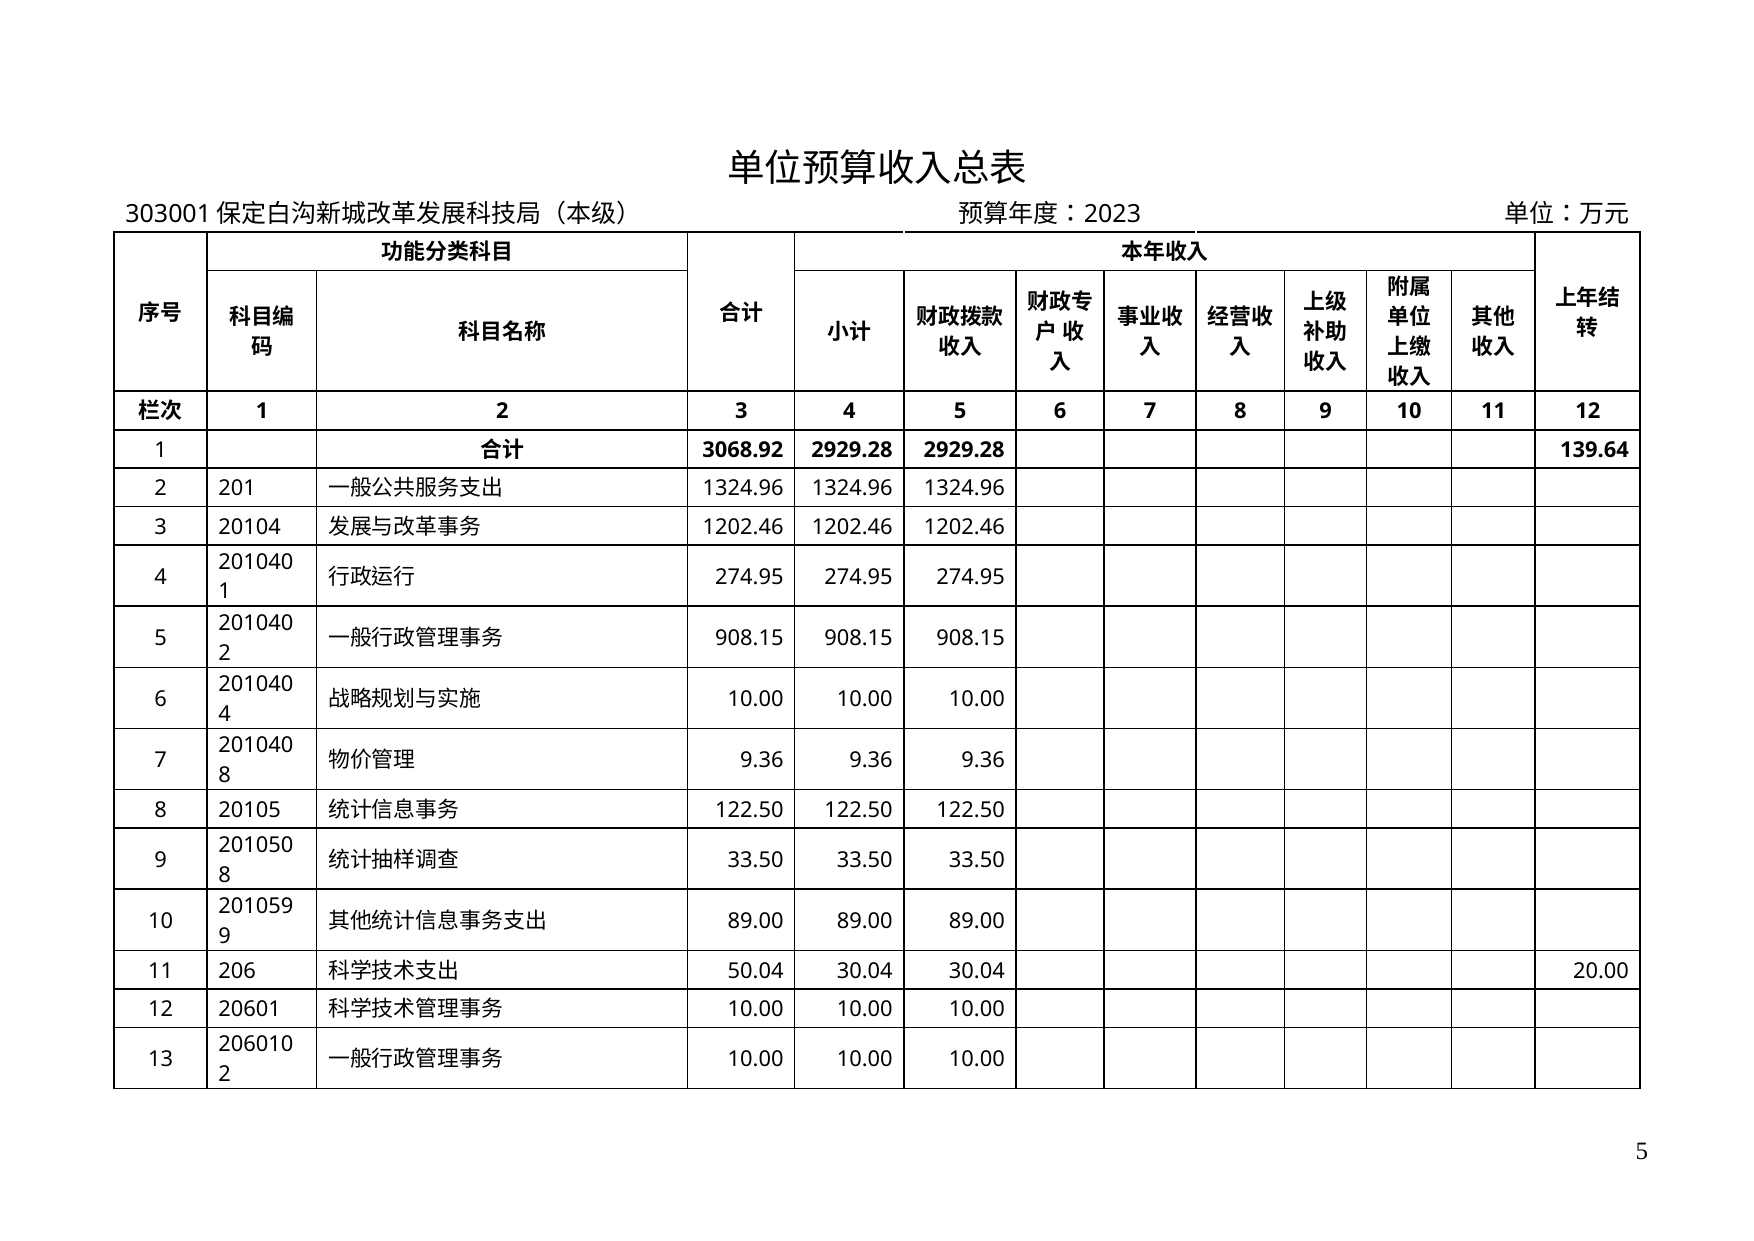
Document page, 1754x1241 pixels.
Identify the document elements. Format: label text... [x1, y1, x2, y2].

table_cell 1202.46 [905, 507, 1015, 544]
table_cell 20601 [208, 990, 316, 1026]
table_cell 物价管理 [317, 729, 687, 789]
table_cell [1367, 790, 1451, 827]
table_cell 10.00 [905, 668, 1015, 728]
table_cell [1536, 790, 1639, 827]
table_cell 8 [1197, 392, 1284, 429]
table_cell 2010404 [208, 668, 316, 728]
text 单位预算收入总表 [106, 142, 1648, 193]
table_cell 科目名称 [317, 271, 687, 390]
table_cell [1367, 729, 1451, 789]
table_cell 10.00 [795, 1028, 903, 1087]
table_cell [1452, 890, 1534, 949]
table_cell [1017, 890, 1103, 949]
table_cell 9.36 [688, 729, 794, 789]
table_cell 10.00 [795, 668, 903, 728]
table_cell 发展与改革事务 [317, 507, 687, 544]
table_cell 274.95 [795, 546, 903, 605]
table_cell [1197, 607, 1284, 666]
table_cell 1324.96 [688, 469, 794, 506]
table_cell [1285, 829, 1366, 888]
table_cell 经营收入 [1197, 271, 1284, 390]
table_cell 4 [795, 392, 903, 429]
table_header 预算年度：2023 [905, 195, 1195, 231]
table_cell 其他收入 [1452, 271, 1534, 390]
table_cell 10.00 [905, 990, 1015, 1026]
table_cell 事业收入 [1105, 271, 1195, 390]
table_cell [1536, 546, 1639, 605]
table_cell 10.00 [688, 990, 794, 1026]
table_cell 9 [1285, 392, 1366, 429]
table_cell [1285, 469, 1366, 506]
table_cell 科目编码 [208, 271, 316, 390]
table_cell [1105, 890, 1195, 949]
table_cell 9.36 [905, 729, 1015, 789]
table_cell 1 [208, 392, 316, 429]
table_cell 12 [1536, 392, 1639, 429]
table_cell [1536, 607, 1639, 666]
table_cell [1197, 890, 1284, 949]
table_cell 908.15 [905, 607, 1015, 666]
table_cell 统计抽样调查 [317, 829, 687, 888]
table_cell [1105, 668, 1195, 728]
table_cell [1367, 951, 1451, 988]
table_cell [1285, 729, 1366, 789]
table_cell [1105, 951, 1195, 988]
table_cell 战略规划与实施 [317, 668, 687, 728]
table_cell [1197, 668, 1284, 728]
table_cell [1367, 469, 1451, 506]
table_cell 274.95 [905, 546, 1015, 605]
table_cell [1452, 990, 1534, 1026]
table_cell [1197, 431, 1284, 467]
table_cell 2010508 [208, 829, 316, 888]
table_cell [1367, 431, 1451, 467]
table_cell [1452, 431, 1534, 467]
table_cell [1285, 990, 1366, 1026]
table_cell 合计 [317, 431, 687, 467]
table_cell 2929.28 [905, 431, 1015, 467]
table_cell 89.00 [905, 890, 1015, 949]
table_cell 3068.92 [688, 431, 794, 467]
table_cell 9.36 [795, 729, 903, 789]
table_cell 序号 [115, 233, 206, 390]
table_cell [1017, 951, 1103, 988]
table_cell 1324.96 [905, 469, 1015, 506]
table_cell [1536, 469, 1639, 506]
table_cell 科学技术支出 [317, 951, 687, 988]
table_cell [1452, 951, 1534, 988]
table_cell [1017, 546, 1103, 605]
table_cell [1105, 1028, 1195, 1087]
table_cell [1367, 990, 1451, 1026]
table_cell [1285, 951, 1366, 988]
table_cell 10.00 [688, 668, 794, 728]
table_cell [1452, 829, 1534, 888]
table_cell [1536, 729, 1639, 789]
table_cell [1367, 507, 1451, 544]
table_cell 50.04 [688, 951, 794, 988]
table_cell 7 [115, 729, 206, 789]
table_cell [1285, 546, 1366, 605]
table_cell 11 [115, 951, 206, 988]
table_cell 274.95 [688, 546, 794, 605]
table_cell 6 [1017, 392, 1103, 429]
table_cell [1285, 1028, 1366, 1087]
table_cell [1017, 829, 1103, 888]
table_cell 33.50 [795, 829, 903, 888]
table_cell [1197, 951, 1284, 988]
table_cell 财政专户 收入 [1017, 271, 1103, 390]
table_cell 2010402 [208, 607, 316, 666]
table_cell 2060102 [208, 1028, 316, 1087]
table_cell [1285, 607, 1366, 666]
table_cell 其他统计信息事务支出 [317, 890, 687, 949]
table_cell 20104 [208, 507, 316, 544]
table_cell 122.50 [688, 790, 794, 827]
table_cell 2010599 [208, 890, 316, 949]
table_cell [1197, 546, 1284, 605]
table_cell 7 [1105, 392, 1195, 429]
table_cell 30.04 [795, 951, 903, 988]
table_cell [1105, 546, 1195, 605]
table_cell 89.00 [688, 890, 794, 949]
table_cell 1202.46 [795, 507, 903, 544]
table_cell 6 [115, 668, 206, 728]
table_cell 30.04 [905, 951, 1015, 988]
table_cell [1105, 729, 1195, 789]
table_cell 2 [317, 392, 687, 429]
table_cell 33.50 [905, 829, 1015, 888]
table_cell 本年收入 [795, 233, 1534, 270]
table_cell 附属单位上缴收入 [1367, 271, 1451, 390]
table_cell 统计信息事务 [317, 790, 687, 827]
table_cell 33.50 [688, 829, 794, 888]
table_cell 908.15 [795, 607, 903, 666]
table_cell 科学技术管理事务 [317, 990, 687, 1026]
table_cell 上级补助收入 [1285, 271, 1366, 390]
table_cell [1452, 668, 1534, 728]
table_cell [1536, 890, 1639, 949]
table_cell [1017, 668, 1103, 728]
table_cell 10 [115, 890, 206, 949]
table_cell [1285, 890, 1366, 949]
table_cell 10 [1367, 392, 1451, 429]
table_cell [1452, 1028, 1534, 1087]
table_cell [1017, 729, 1103, 789]
table_cell [1285, 431, 1366, 467]
table_cell [1017, 469, 1103, 506]
table_cell 12 [115, 990, 206, 1026]
table_cell [1105, 607, 1195, 666]
table_cell [1452, 546, 1534, 605]
table_cell 206 [208, 951, 316, 988]
table_cell [1197, 507, 1284, 544]
table_cell 财政拨款 收入 [905, 271, 1015, 390]
table_cell [1105, 829, 1195, 888]
table_cell 4 [115, 546, 206, 605]
table_cell [1105, 790, 1195, 827]
table_cell 3 [115, 507, 206, 544]
table_cell 2010408 [208, 729, 316, 789]
table_cell [1367, 829, 1451, 888]
table_cell [1105, 469, 1195, 506]
table_cell 8 [115, 790, 206, 827]
table_cell 2 [115, 469, 206, 506]
table_cell [1105, 507, 1195, 544]
table_cell 小计 [795, 271, 903, 390]
table_cell [1536, 990, 1639, 1026]
table_cell 3 [688, 392, 794, 429]
table_cell 一般公共服务支出 [317, 469, 687, 506]
table_cell 201 [208, 469, 316, 506]
table_cell 122.50 [795, 790, 903, 827]
table_header 单位：万元 [1197, 195, 1639, 231]
table_cell [1105, 990, 1195, 1026]
table_cell [1452, 790, 1534, 827]
table_cell [1367, 668, 1451, 728]
table_cell [1452, 729, 1534, 789]
table_cell [1367, 546, 1451, 605]
table_cell 合计 [688, 233, 794, 390]
table_cell [1367, 890, 1451, 949]
table_cell [1367, 1028, 1451, 1087]
table_cell 栏次 [115, 392, 206, 429]
table_cell [1536, 1028, 1639, 1087]
table_cell 11 [1452, 392, 1534, 429]
table_cell 2929.28 [795, 431, 903, 467]
table_cell [1452, 507, 1534, 544]
table_cell [1452, 607, 1534, 666]
table_cell 1202.46 [688, 507, 794, 544]
table_cell [1197, 729, 1284, 789]
table_cell [1197, 990, 1284, 1026]
table_cell 13 [115, 1028, 206, 1087]
table_cell [1017, 607, 1103, 666]
table_cell [1536, 829, 1639, 888]
table_cell [1017, 790, 1103, 827]
table_cell 上年结转 [1536, 233, 1639, 390]
table_cell [1017, 507, 1103, 544]
table_cell 一般行政管理事务 [317, 1028, 687, 1087]
table_cell 1 [115, 431, 206, 467]
table_cell 10.00 [795, 990, 903, 1026]
table_cell 1324.96 [795, 469, 903, 506]
table_cell [1285, 790, 1366, 827]
table_cell [1105, 431, 1195, 467]
table_cell [1197, 829, 1284, 888]
table_cell 20.00 [1536, 951, 1639, 988]
table_cell [1197, 790, 1284, 827]
table_cell 功能分类科目 [208, 233, 687, 270]
table_cell 122.50 [905, 790, 1015, 827]
table_cell 9 [115, 829, 206, 888]
table_cell 908.15 [688, 607, 794, 666]
table_cell 10.00 [905, 1028, 1015, 1087]
table_cell [1017, 431, 1103, 467]
table_cell [1536, 668, 1639, 728]
table_cell [1285, 668, 1366, 728]
table_cell 行政运行 [317, 546, 687, 605]
table_cell 5 [115, 607, 206, 666]
table_cell [1197, 1028, 1284, 1087]
table_cell 一般行政管理事务 [317, 607, 687, 666]
table_cell 89.00 [795, 890, 903, 949]
table_cell 2010401 [208, 546, 316, 605]
table_cell [208, 431, 316, 467]
table_cell [1285, 507, 1366, 544]
table_cell [1452, 469, 1534, 506]
table_cell 10.00 [688, 1028, 794, 1087]
table_cell [1197, 469, 1284, 506]
table_header 303001保定白沟新城改革发展科技局（本级） [115, 195, 903, 231]
table_cell [1017, 990, 1103, 1026]
table_cell 139.64 [1536, 431, 1639, 467]
table_cell [1367, 607, 1451, 666]
table_cell 5 [905, 392, 1015, 429]
table_cell [1536, 507, 1639, 544]
table_cell [1017, 1028, 1103, 1087]
table_cell 20105 [208, 790, 316, 827]
